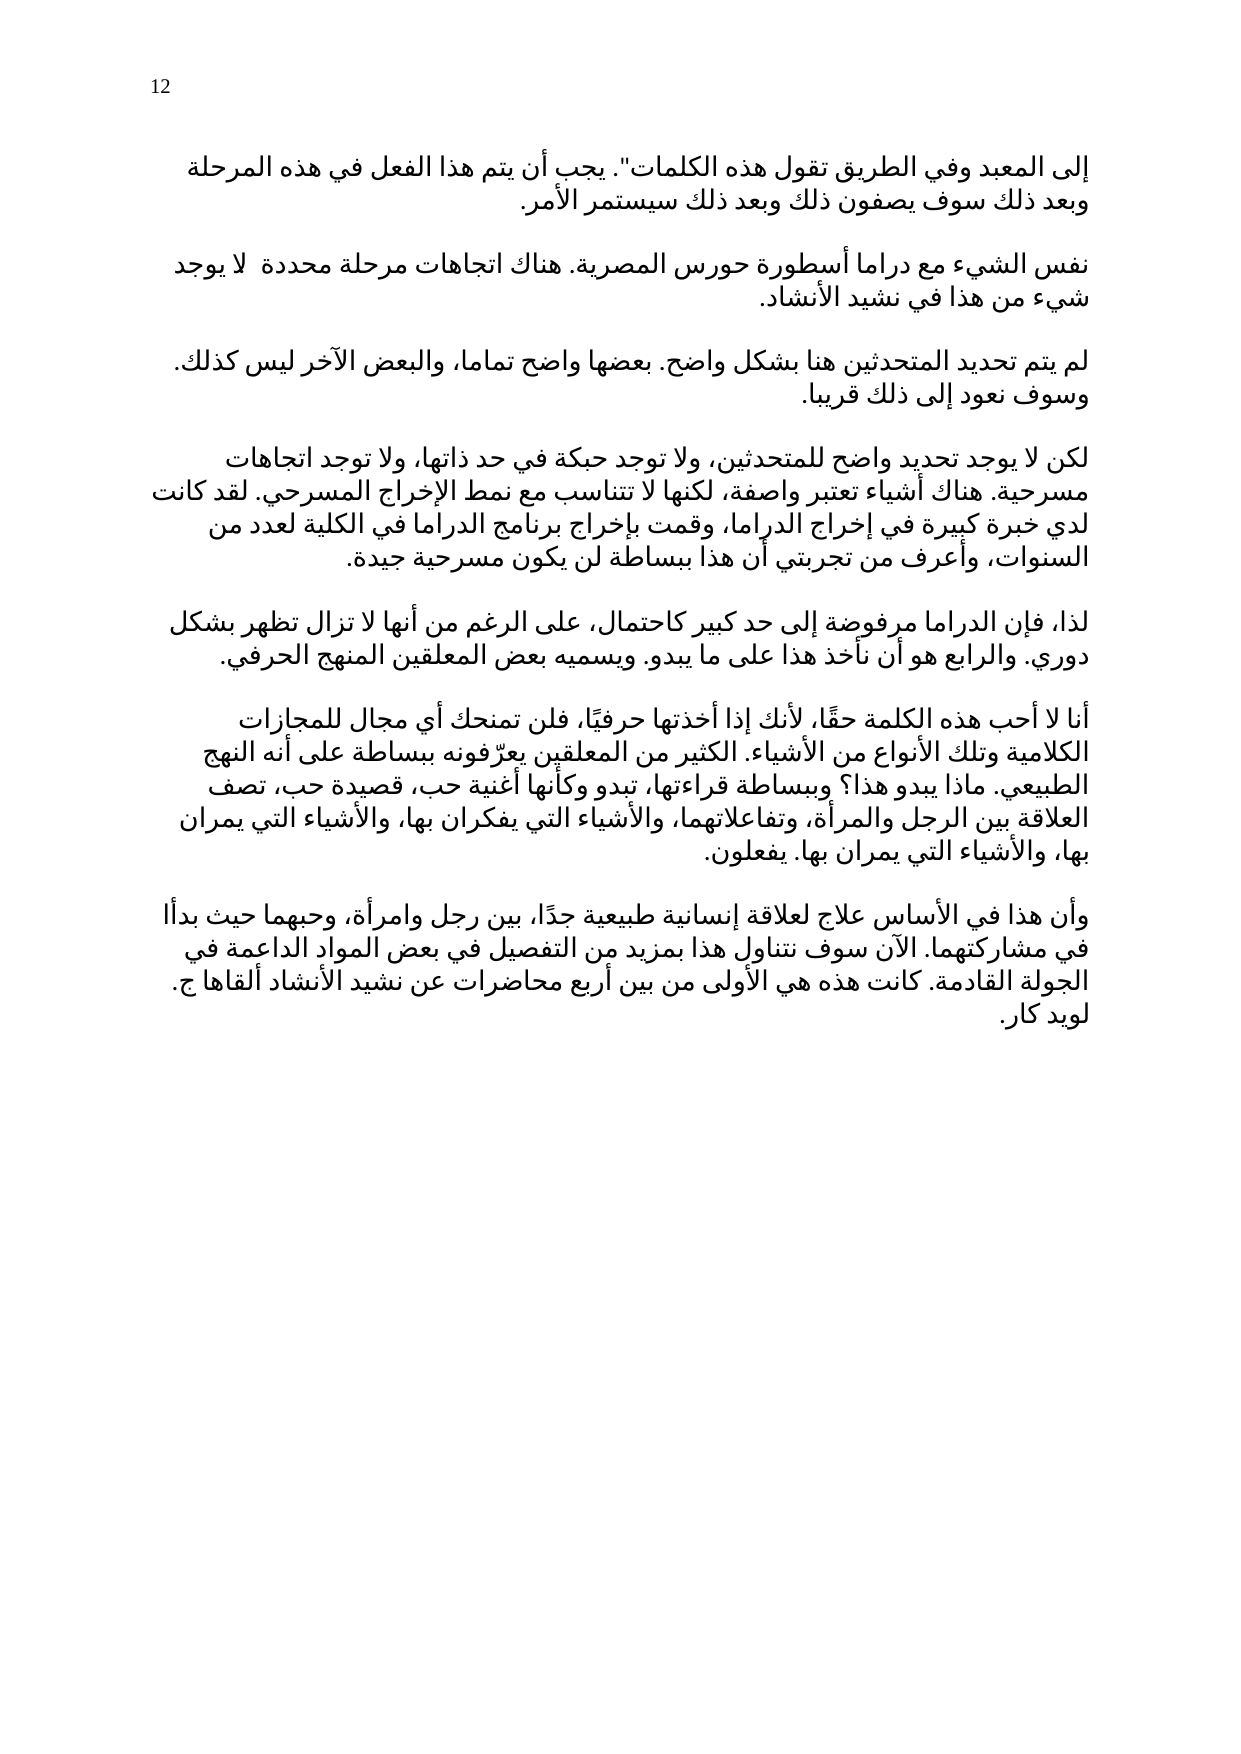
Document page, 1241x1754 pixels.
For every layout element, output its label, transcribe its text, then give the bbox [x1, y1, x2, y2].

text وأن هذا في الأساس علاج لعلاقة إنسانية طبيعية جدًا، بين رجل وامرأة، وحبهما حيث بدأا في مشاركتهما. الآن سوف نتناول هذا بمزيد من التفصيل في بعض المواد الداعمة في الجولة القادمة. كانت هذه هي الأولى من بين أربع محاضرات عن نشيد الأنشاد ألقاها ج. لويد كار. [150, 898, 1090, 1030]
text نفس الشيء مع دراما أسطورة حورس المصرية. هناك اتجاهات مرحلة محددة. لا يوجد شيء من هذا في نشيد الأنشاد. [150, 247, 1090, 313]
text أنا لا أحب هذه الكلمة حقًا، لأنك إذا أخذتها حرفيًا، فلن تمنحك أي مجال للمجازات الكلامية وتلك الأنواع من الأشياء. الكثير من المعلقين يعرّفونه ببساطة على أنه النهج الطبيعي. ماذا يبدو هذا؟ وببساطة قراءتها، تبدو وكأنها أغنية حب، قصيدة حب، تصف العلاقة بين الرجل والمرأة، وتفاعلاتهما، والأشياء التي يفكران بها، والأشياء التي يمران بها، والأشياء التي يمران بها. يفعلون. [150, 702, 1090, 867]
text لم يتم تحديد المتحدثين هنا بشكل واضح. بعضها واضح تماما، والبعض الآخر ليس كذلك. وسوف نعود إلى ذلك قريبا. [150, 344, 1090, 410]
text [150, 150, 1090, 216]
text لكن لا يوجد تحديد واضح للمتحدثين، ولا توجد حبكة في حد ذاتها، ولا توجد اتجاهات مسرحية. هناك أشياء تعتبر واصفة، لكنها لا تتناسب مع نمط الإخراج المسرحي. لقد كانت لدي خبرة كبيرة في إخراج الدراما، وقمت بإخراج برنامج الدراما في الكلية لعدد من السنوات، وأعرف من تجربتي أن هذا ببساطة لن يكون مسرحية جيدة. [150, 442, 1090, 574]
text لذا، فإن الدراما مرفوضة إلى حد كبير كاحتمال، على الرغم من أنها لا تزال تظهر بشكل دوري. والرابع هو أن نأخذ هذا على ما يبدو. ويسميه بعض المعلقين المنهج الحرفي. [150, 605, 1090, 671]
